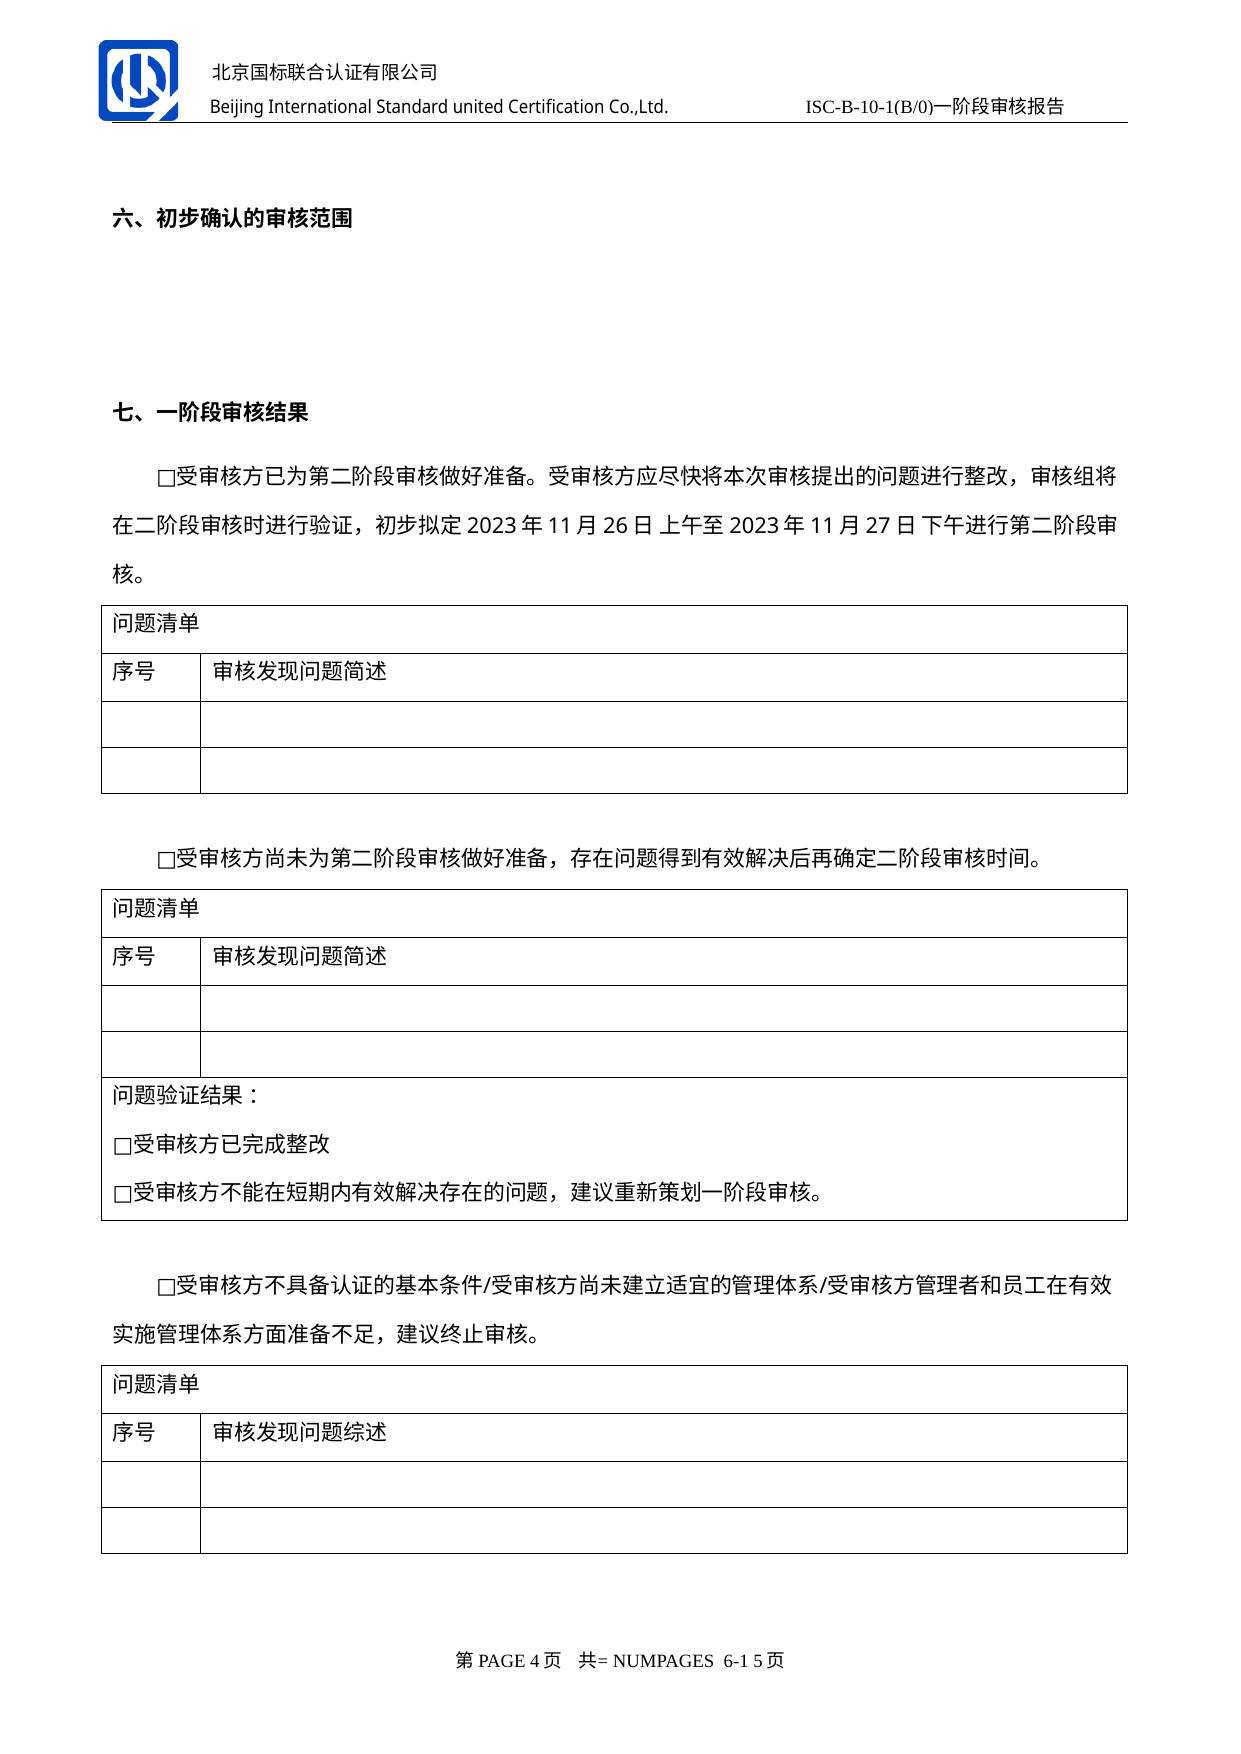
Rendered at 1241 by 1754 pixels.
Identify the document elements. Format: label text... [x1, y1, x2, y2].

picture [98, 40, 179, 121]
table_cell [102, 748, 200, 793]
table_cell [201, 1462, 1127, 1507]
table_cell 审核发现问题综述 [201, 1414, 1127, 1461]
table_cell [201, 986, 1127, 1031]
text □受审核方已为第二阶段审核做好准备。受审核方应尽快将本次审核提出的问题进行整改，审核组将在二阶段审核时进行验证，初步拟定2023年11月26日 上午至2023年11月27日 下午进行第二阶段审核。 [112, 459, 1128, 589]
table_cell 序号 [102, 654, 200, 701]
table_header 问题清单 [102, 606, 1127, 653]
table_cell [102, 702, 200, 747]
table_cell [201, 1032, 1127, 1077]
table_header 问题清单 [102, 890, 1127, 937]
table_cell [201, 702, 1127, 747]
table_cell 审核发现问题简述 [201, 654, 1127, 701]
table_cell [102, 1508, 200, 1553]
table_cell 审核发现问题简述 [201, 938, 1127, 985]
table_cell [201, 748, 1127, 793]
text □受审核方尚未为第二阶段审核做好准备，存在问题得到有效解决后再确定二阶段审核时间。 [112, 841, 1128, 873]
table_cell [102, 986, 200, 1031]
text 七、一阶段审核结果 [112, 394, 1128, 427]
table_cell 序号 [102, 938, 200, 985]
table_cell [102, 1462, 200, 1507]
table_cell 序号 [102, 1414, 200, 1461]
table_cell [201, 1508, 1127, 1553]
text □受审核方不具备认证的基本条件/受审核方尚未建立适宜的管理体系/受审核方管理者和员工在有效实施管理体系方面准备不足，建议终止审核。 [112, 1268, 1128, 1349]
table_header 问题清单 [102, 1366, 1127, 1413]
table_cell 问题验证结果 ： □受审核方已完成整改 □受审核方不能在短期内有效解决存在的问题，建议重新策划一阶段审核。 [102, 1078, 1127, 1220]
table_cell [102, 1032, 200, 1077]
text 六、初步确认的审核范围 [112, 201, 1128, 233]
